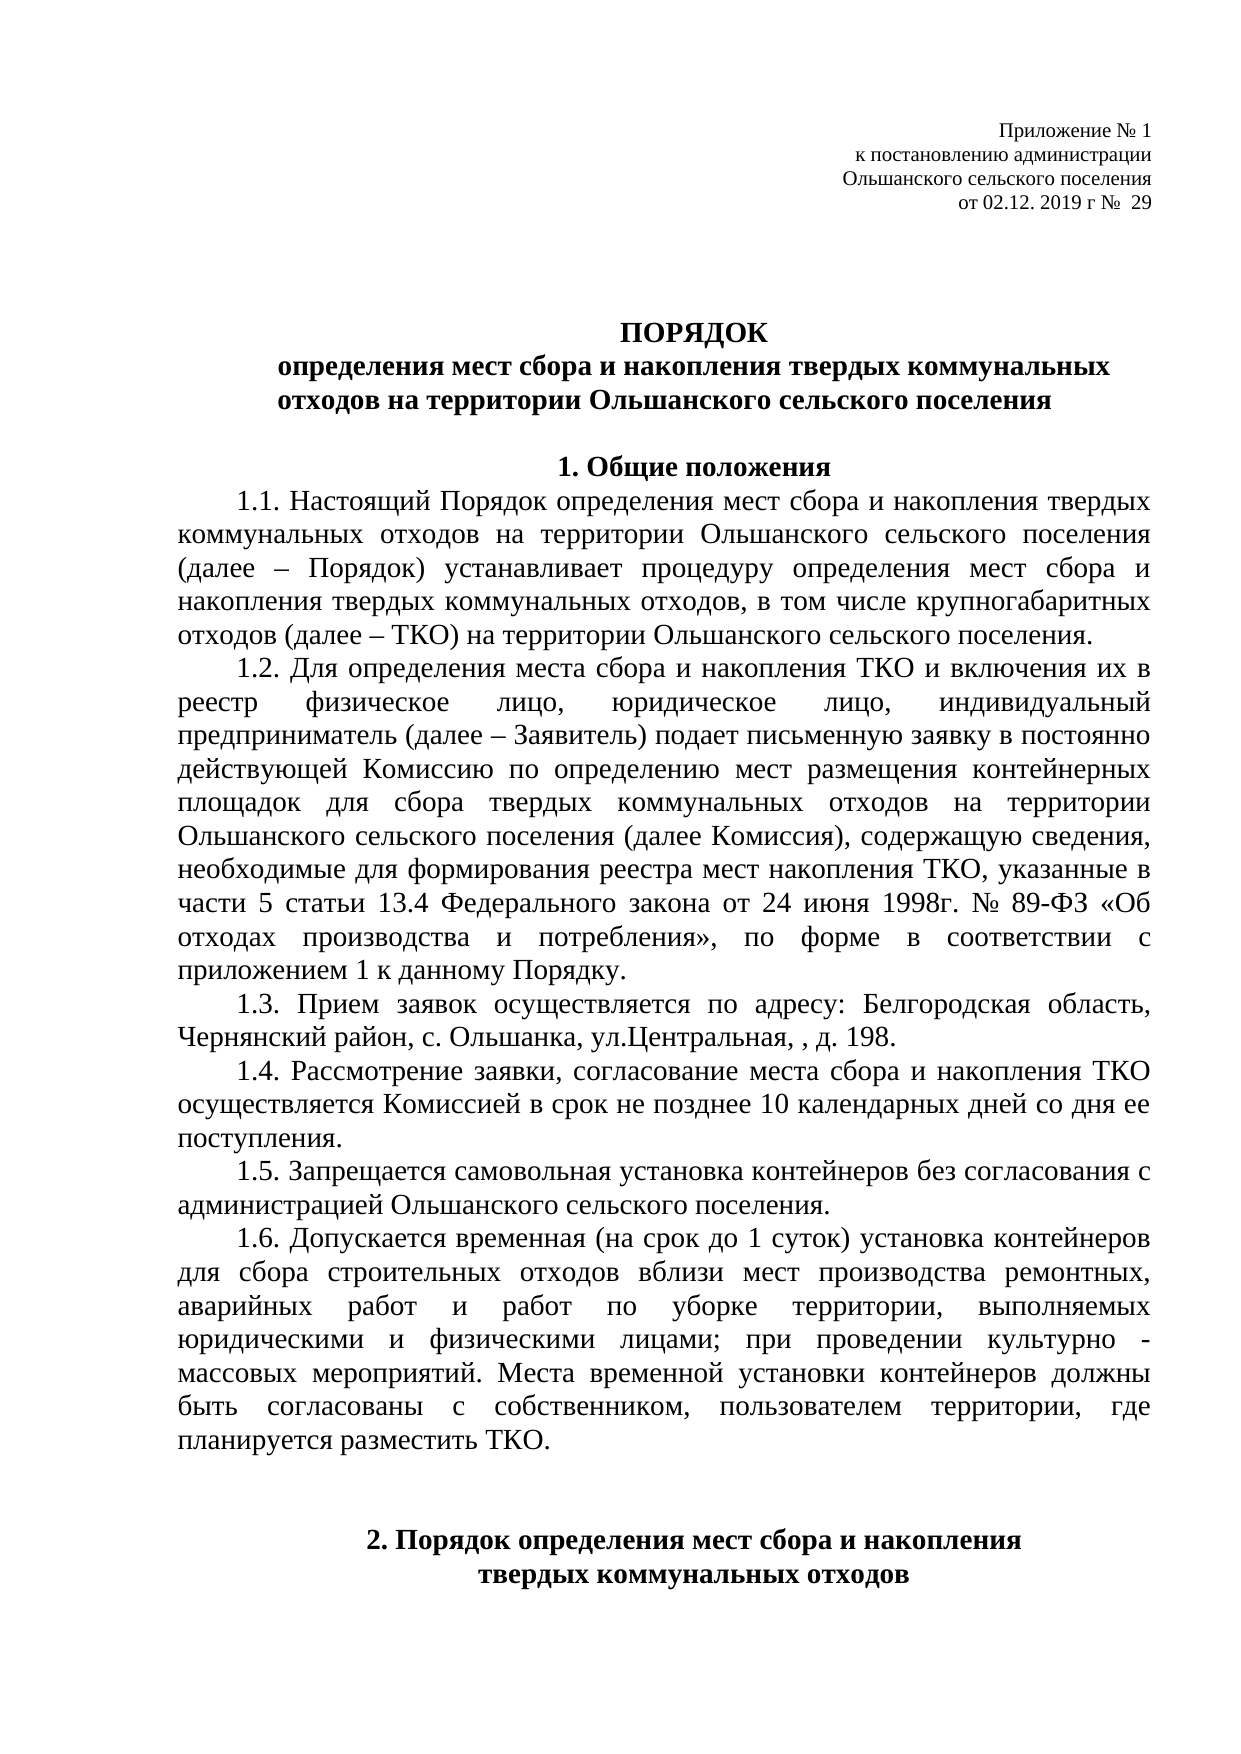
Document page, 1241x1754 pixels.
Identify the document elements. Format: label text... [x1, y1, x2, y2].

text 1.2. Для определения места сбора и накопления ТКО и включения их в реестр физическое лицо, юридическое лицо, индивидуальный предприниматель (далее – Заявитель) подает письменную заявку в постоянно действующей Комиссию по определению мест размещения контейнерных площадок для сбора твердых коммунальных отходов на территории Ольшанского сельского поселения (далее Комиссия), содержащую сведения, необходимые для формирования реестра мест накопления ТКО, указанные в части 5 статьи 13.4 Федерального закона от 24 июня 1998г. № 89-ФЗ «Об отходах производства и потребления», по форме в соответствии с приложением 1 к данному Порядку. [177, 650, 1152, 986]
text 1.4. Рассмотрение заявки, согласование места сбора и накопления ТКО осуществляется Комиссией в срок не позднее 10 календарных дней со дня ее поступления. [177, 1053, 1152, 1153]
text Приложение № 1 [177, 118, 1152, 142]
text от 02.12. 2019 г № 29 [177, 190, 1152, 214]
text Ольшанского сельского поселения [177, 166, 1152, 190]
text к постановлению администрации [177, 142, 1152, 166]
text ПОРЯДОК [177, 315, 1152, 348]
text твердых коммунальных отходов [177, 1556, 1152, 1589]
text определения мест сбора и накопления твердых коммунальных отходов на территории Ольшанского сельского поселения [177, 348, 1152, 416]
text 1.6. Допускается временная (на срок до 1 суток) установка контейнеров для сбора строительных отходов вблизи мест производства ремонтных, аварийных работ и работ по уборке территории, выполняемых юридическими и физическими лицами; при проведении культурно - массовых мероприятий. Места временной установки контейнеров должны быть согласованы с собственником, пользователем территории, где планируется разместить ТКО. [177, 1221, 1152, 1455]
text 1.1. Настоящий Порядок определения мест сбора и накопления твердых коммунальных отходов на территории Ольшанского сельского поселения (далее – Порядок) устанавливает процедуру определения мест сбора и накопления твердых коммунальных отходов, в том числе крупногабаритных отходов (далее – ТКО) на территории Ольшанского сельского поселения. [177, 483, 1152, 650]
text 1.5. Запрещается самовольная установка контейнеров без согласования с администрацией Ольшанского сельского поселения. [177, 1153, 1152, 1221]
text 1.3. Прием заявок осуществляется по адресу: Белгородская область, Чернянский район, с. Ольшанка, ул.Центральная, , д. 198. [177, 986, 1152, 1053]
text 2. Порядок определения мест сбора и накопления [177, 1522, 1152, 1556]
text 1. Общие положения [177, 449, 1152, 483]
